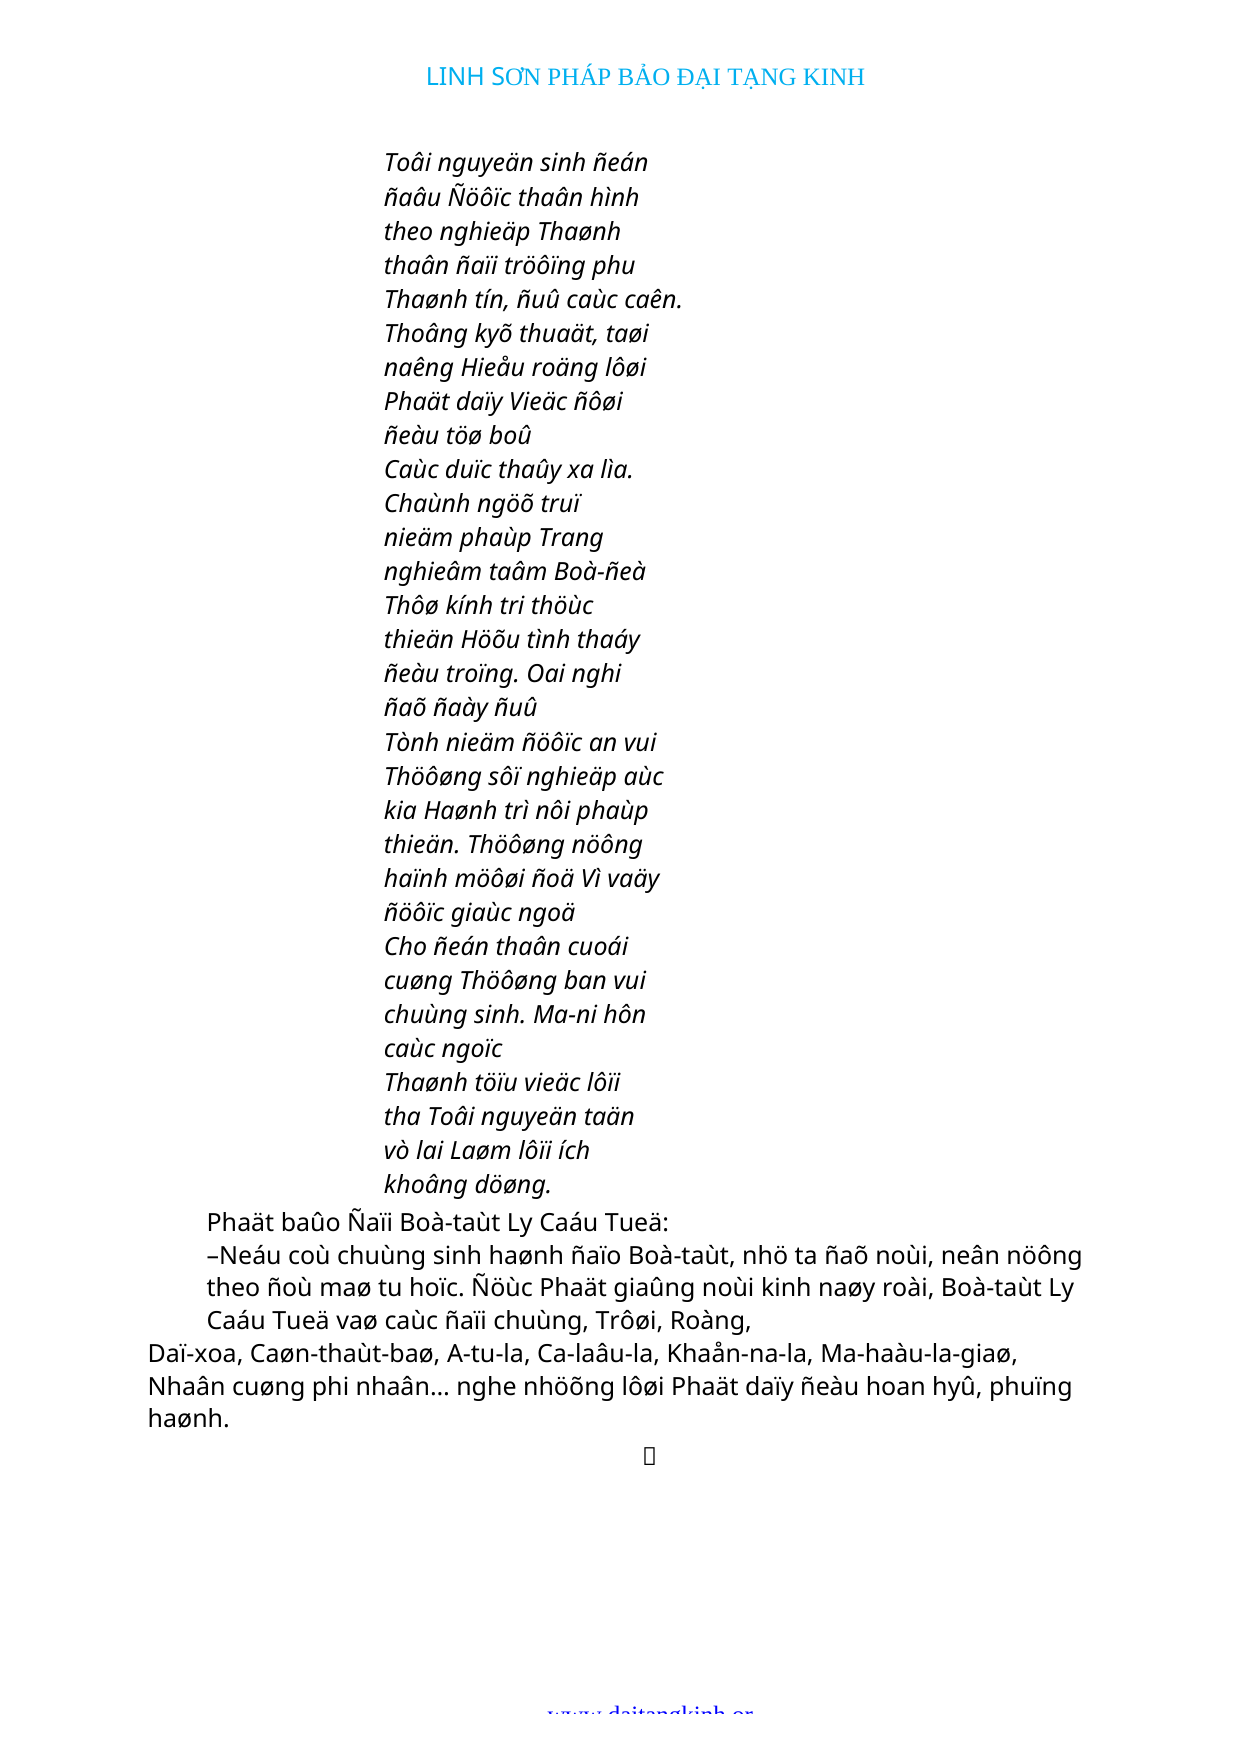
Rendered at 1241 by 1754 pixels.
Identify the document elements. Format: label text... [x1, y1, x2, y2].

text Thoâng kyõ thuaät, taøi naêng Hieåu roäng lôøi Phaät daïy Vieäc ñôøi ñeàu töø boû [384, 315, 655, 452]
text Cho ñeán thaân cuoái cuøng Thöôøng ban vui chuùng sinh. Ma-ni hôn caùc ngoïc [384, 928, 672, 1065]
text –Neáu coù chuùng sinh haønh ñaïo Boà-taùt, nhö ta ñaõ noùi, neân nöông theo ñoù maø tu hoïc. Ñöùc Phaät giaûng noùi kinh naøy roài, Boà-taùt Ly Caáu Tueä vaø caùc ñaïi chuùng, Trôøi, Roàng, [206, 1238, 1088, 1336]
text Toâi nguyeän sinh ñeán ñaâu Ñöôïc thaân hình theo nghieäp Thaønh thaân ñaïi tröôïng phu Thaønh tín, ñuû caùc caên. [384, 145, 687, 315]
text Thaønh töïu vieäc lôïi tha Toâi nguyeän taän vò lai Laøm lôïi ích khoâng döøng. [384, 1065, 639, 1201]
text Tònh nieäm ñöôïc an vui Thöôøng sôï nghieäp aùc kia Haønh trì nôi phaùp thieän. Thöôøng nöông haïnh möôøi ñoä Vì vaäy ñöôïc giaùc ngoä [384, 724, 687, 928]
text Phaät baûo Ñaïi Boà-taùt Ly Caáu Tueä: [206, 1206, 1105, 1238]
text Caùc duïc thaûy xa lìa. Chaùnh ngöõ truï nieäm phaùp Trang nghieâm taâm Boà-ñeà Thôø kính tri thöùc thieän Höõu tình thaáy ñeàu troïng. Oai nghi ñaõ ñaày ñuû [384, 452, 655, 724]
text Daï-xoa, Caøn-thaùt-baø, A-tu-la, Ca-laâu-la, Khaån-na-la, Ma-haàu-la-giaø, Nhaân cuøng phi nhaân… nghe nhöõng lôøi Phaät daïy ñeàu hoan hyû, phuïng haønh. [147, 1337, 1088, 1435]
text  [194, 1439, 1105, 1473]
